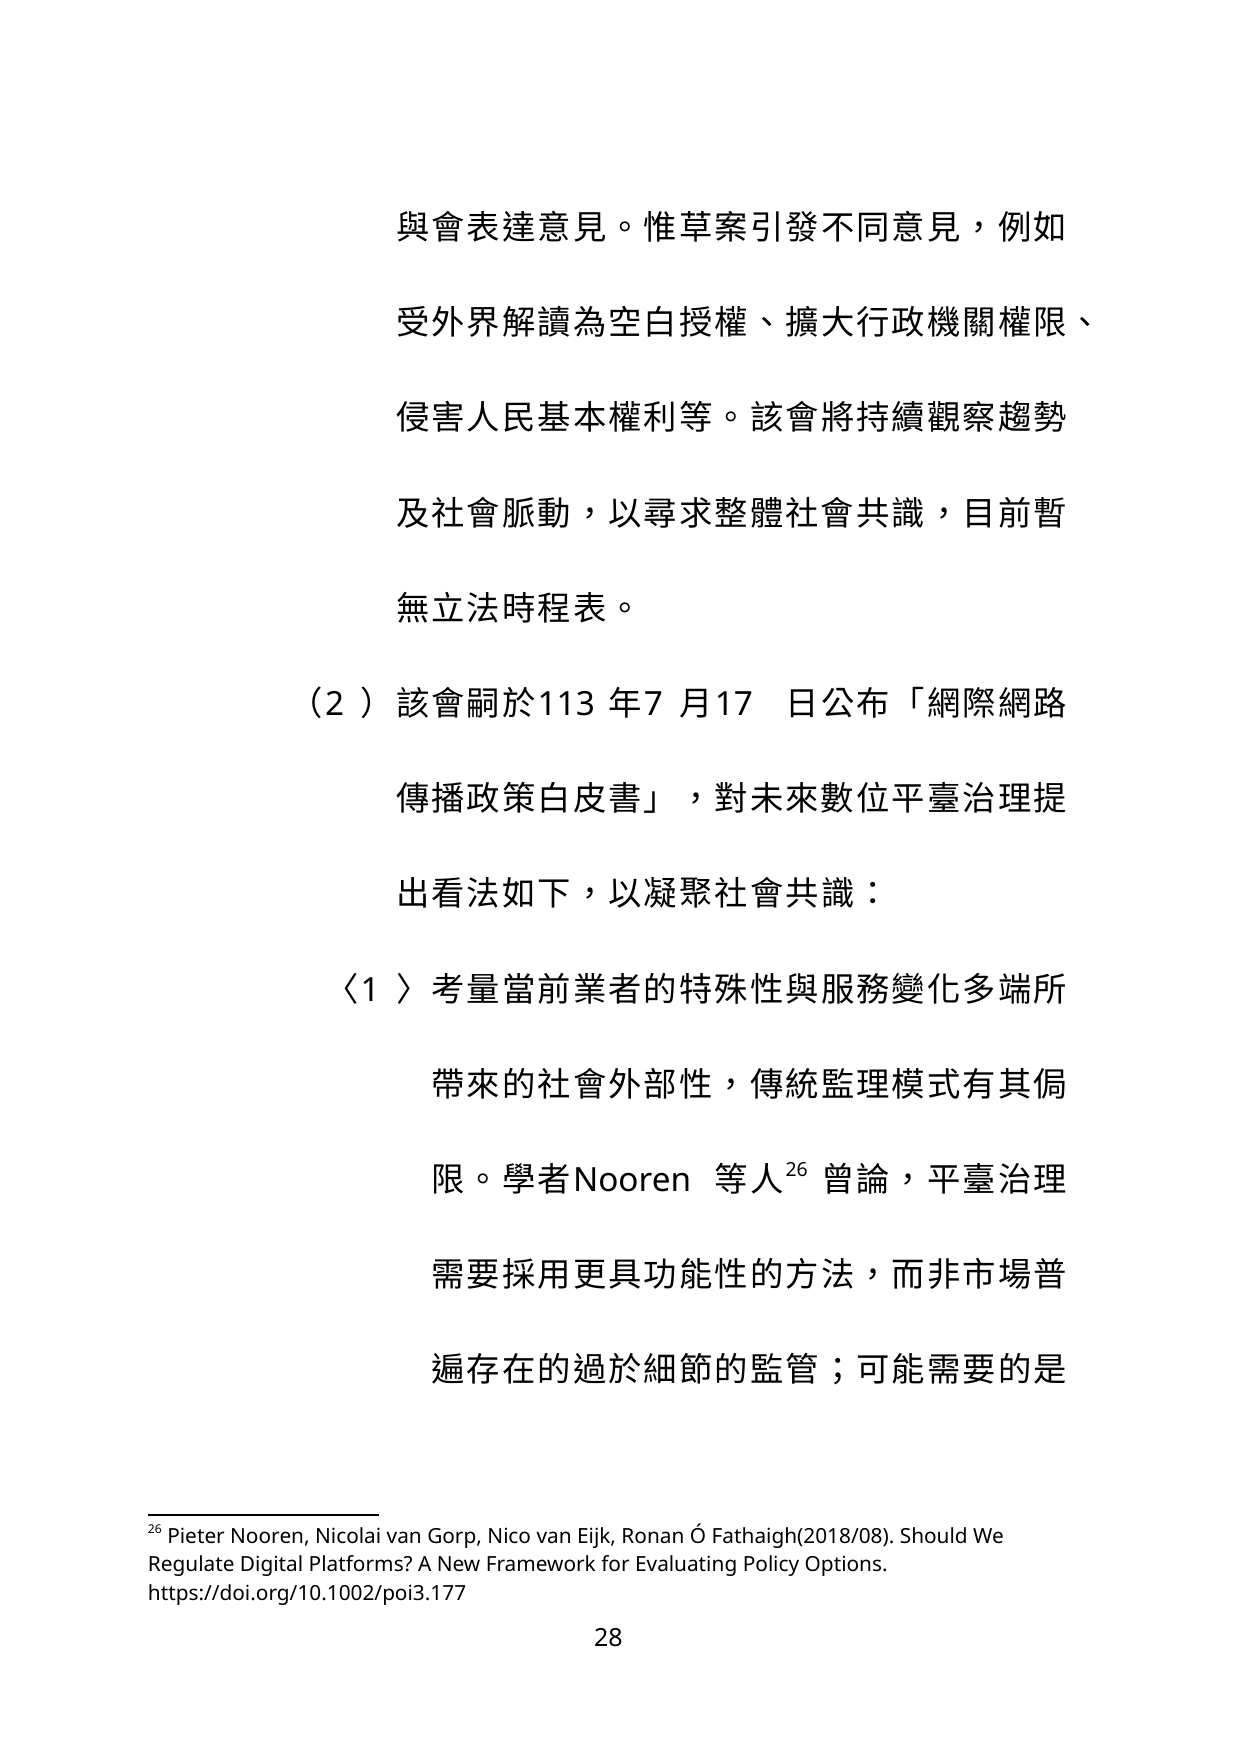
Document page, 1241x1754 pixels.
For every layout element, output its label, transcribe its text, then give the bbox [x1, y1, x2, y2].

subtitle 該會嗣於113年7月17日公布「網際網路傳播政策白皮書」，對未來數位平臺治理提出看法如下，以凝聚社會共識： [272, 653, 1069, 939]
